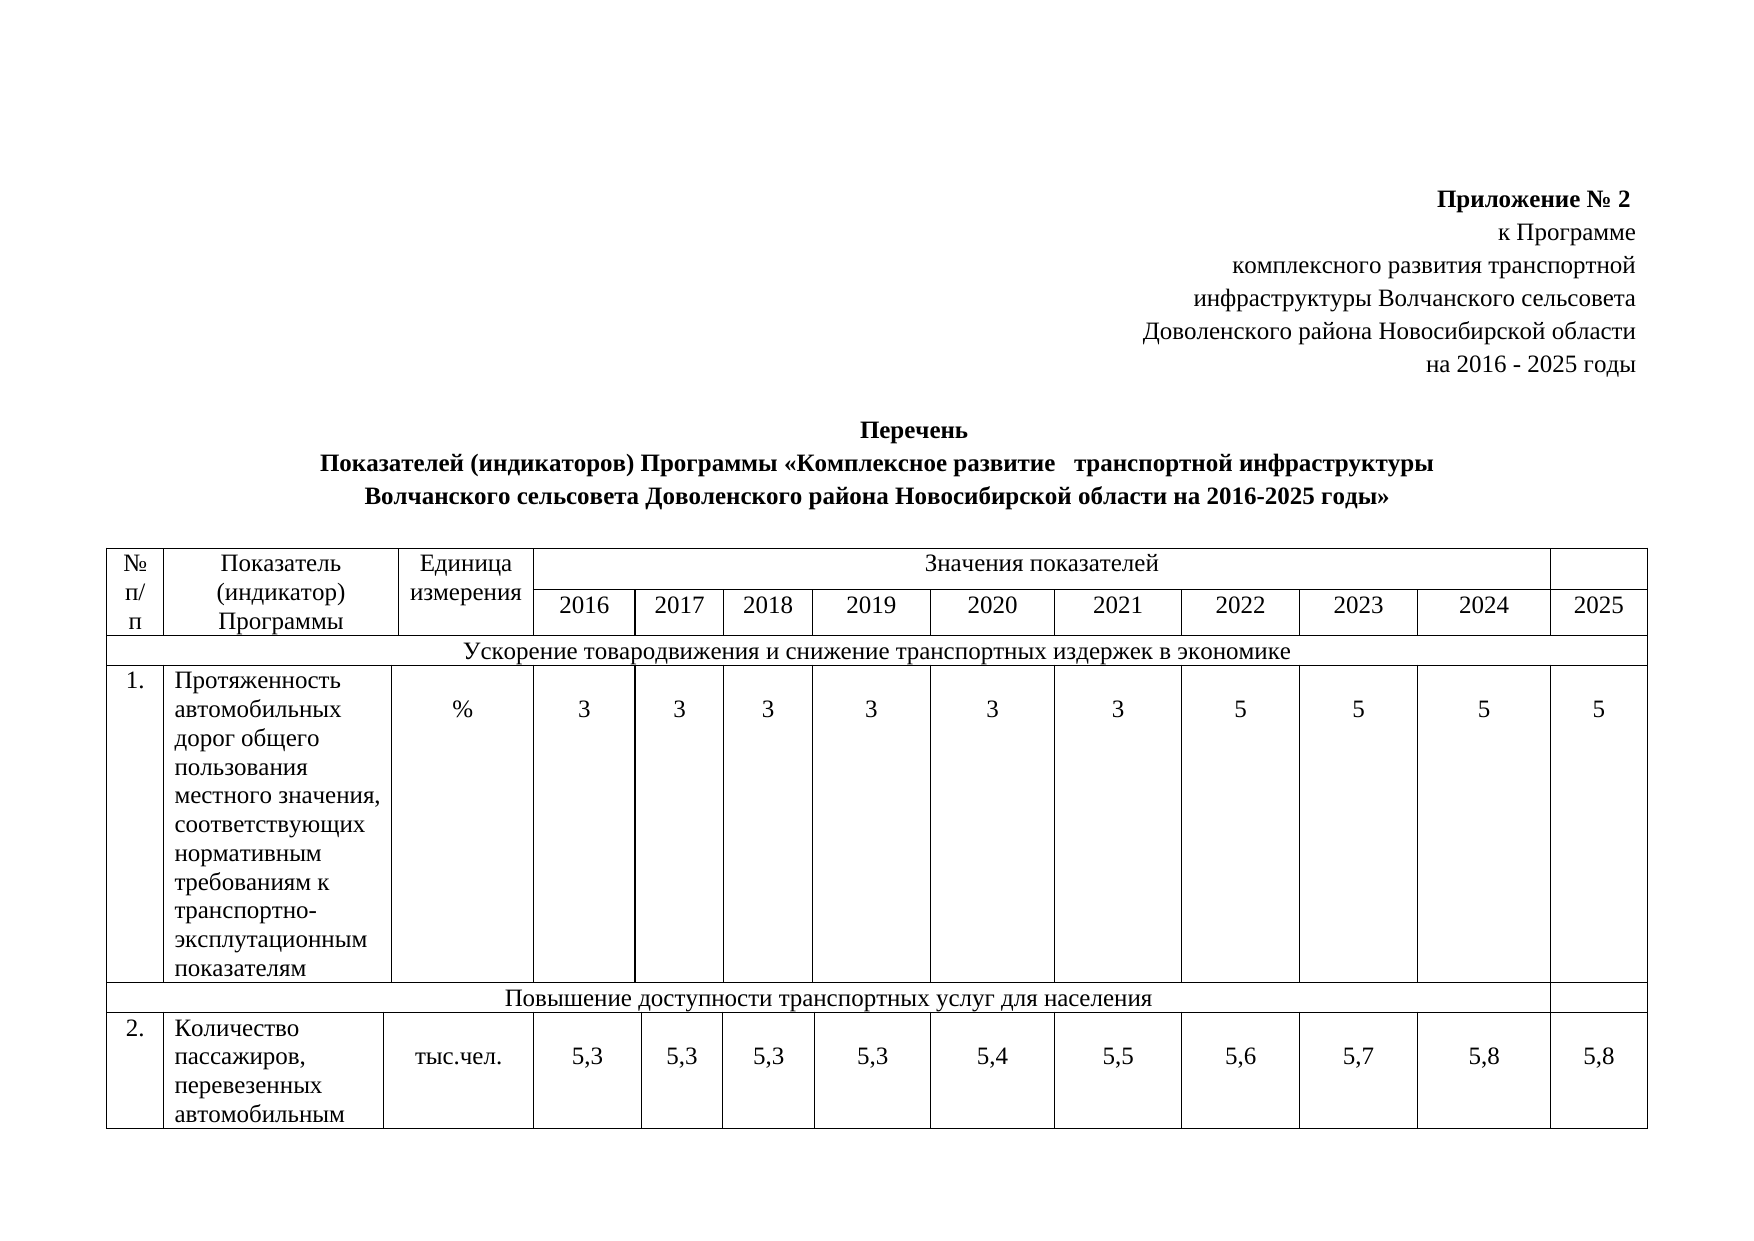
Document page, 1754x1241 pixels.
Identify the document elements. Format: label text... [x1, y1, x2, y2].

table_cell 5 [1551, 666, 1647, 982]
text на 2016 - 2025 годы [118, 349, 1636, 378]
table_cell 5 [1418, 666, 1550, 982]
table_cell 2020 [931, 590, 1054, 635]
text Доволенского района Новосибирской области [118, 316, 1636, 345]
table_cell 3 [1055, 666, 1181, 982]
table_cell 1. [107, 666, 163, 982]
table_cell тыс.чел. [384, 1013, 533, 1128]
table_cell 5,7 [1300, 1013, 1417, 1128]
text Волчанского сельсовета Доволенского района Новосибирской области на 2016-2025 годы» [118, 481, 1636, 510]
table_cell 2018 [724, 590, 812, 635]
table_cell 2024 [1418, 590, 1550, 635]
table_header [1551, 549, 1647, 589]
table_cell 5 [1182, 666, 1299, 982]
table_cell [1551, 983, 1647, 1012]
table_cell 2017 [636, 590, 723, 635]
table_cell 2016 [534, 590, 634, 635]
table_cell 5,5 [1055, 1013, 1181, 1128]
table_cell 2019 [813, 590, 930, 635]
table_cell Повышение доступности транспортных услуг для населения [107, 983, 1550, 1012]
table_cell Ускорение товародвижения и снижение транспортных издержек в экономике [107, 636, 1647, 664]
text инфраструктуры Волчанского сельсовета [118, 283, 1636, 312]
table_cell 2022 [1182, 590, 1299, 635]
table_cell 3 [636, 666, 723, 982]
table_cell 2021 [1055, 590, 1181, 635]
table_cell 3 [724, 666, 812, 982]
table_cell 3 [534, 666, 634, 982]
table_header Показатель (индикатор) Программы [164, 549, 398, 635]
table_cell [164, 1013, 383, 1128]
text Перечень [118, 415, 1636, 444]
table_header Значения показателей [534, 549, 1550, 589]
table_cell 5,3 [642, 1013, 722, 1128]
table_cell 5,3 [815, 1013, 930, 1128]
table_cell 3 [931, 666, 1054, 982]
table_cell 3 [813, 666, 930, 982]
text к Программе [118, 217, 1636, 246]
table_cell 2023 [1300, 590, 1417, 635]
table_cell 2. [107, 1013, 163, 1128]
table_cell 5,6 [1182, 1013, 1299, 1128]
table_cell 5,8 [1551, 1013, 1647, 1128]
table_cell 5 [1300, 666, 1417, 982]
table_cell Протяженность автомобильных дорог общего пользования местного значения, соответствующих нормативным требованиям к транспортно-эксплутационным показателям [164, 666, 391, 982]
table_cell 5,3 [723, 1013, 814, 1128]
table_cell 5,8 [1418, 1013, 1550, 1128]
text Приложение № 2 [118, 184, 1636, 213]
table_header Единица измерения [399, 549, 533, 635]
table_cell 5,3 [534, 1013, 641, 1128]
table_cell 5,4 [931, 1013, 1054, 1128]
table_cell % [392, 666, 533, 982]
table_cell 2025 [1551, 590, 1647, 635]
table_header № п/п [107, 549, 163, 635]
text комплексного развития транспортной [118, 250, 1636, 279]
text Показателей (индикаторов) Программы «Комплексное развитие транспортной инфраструктуры [118, 448, 1636, 477]
